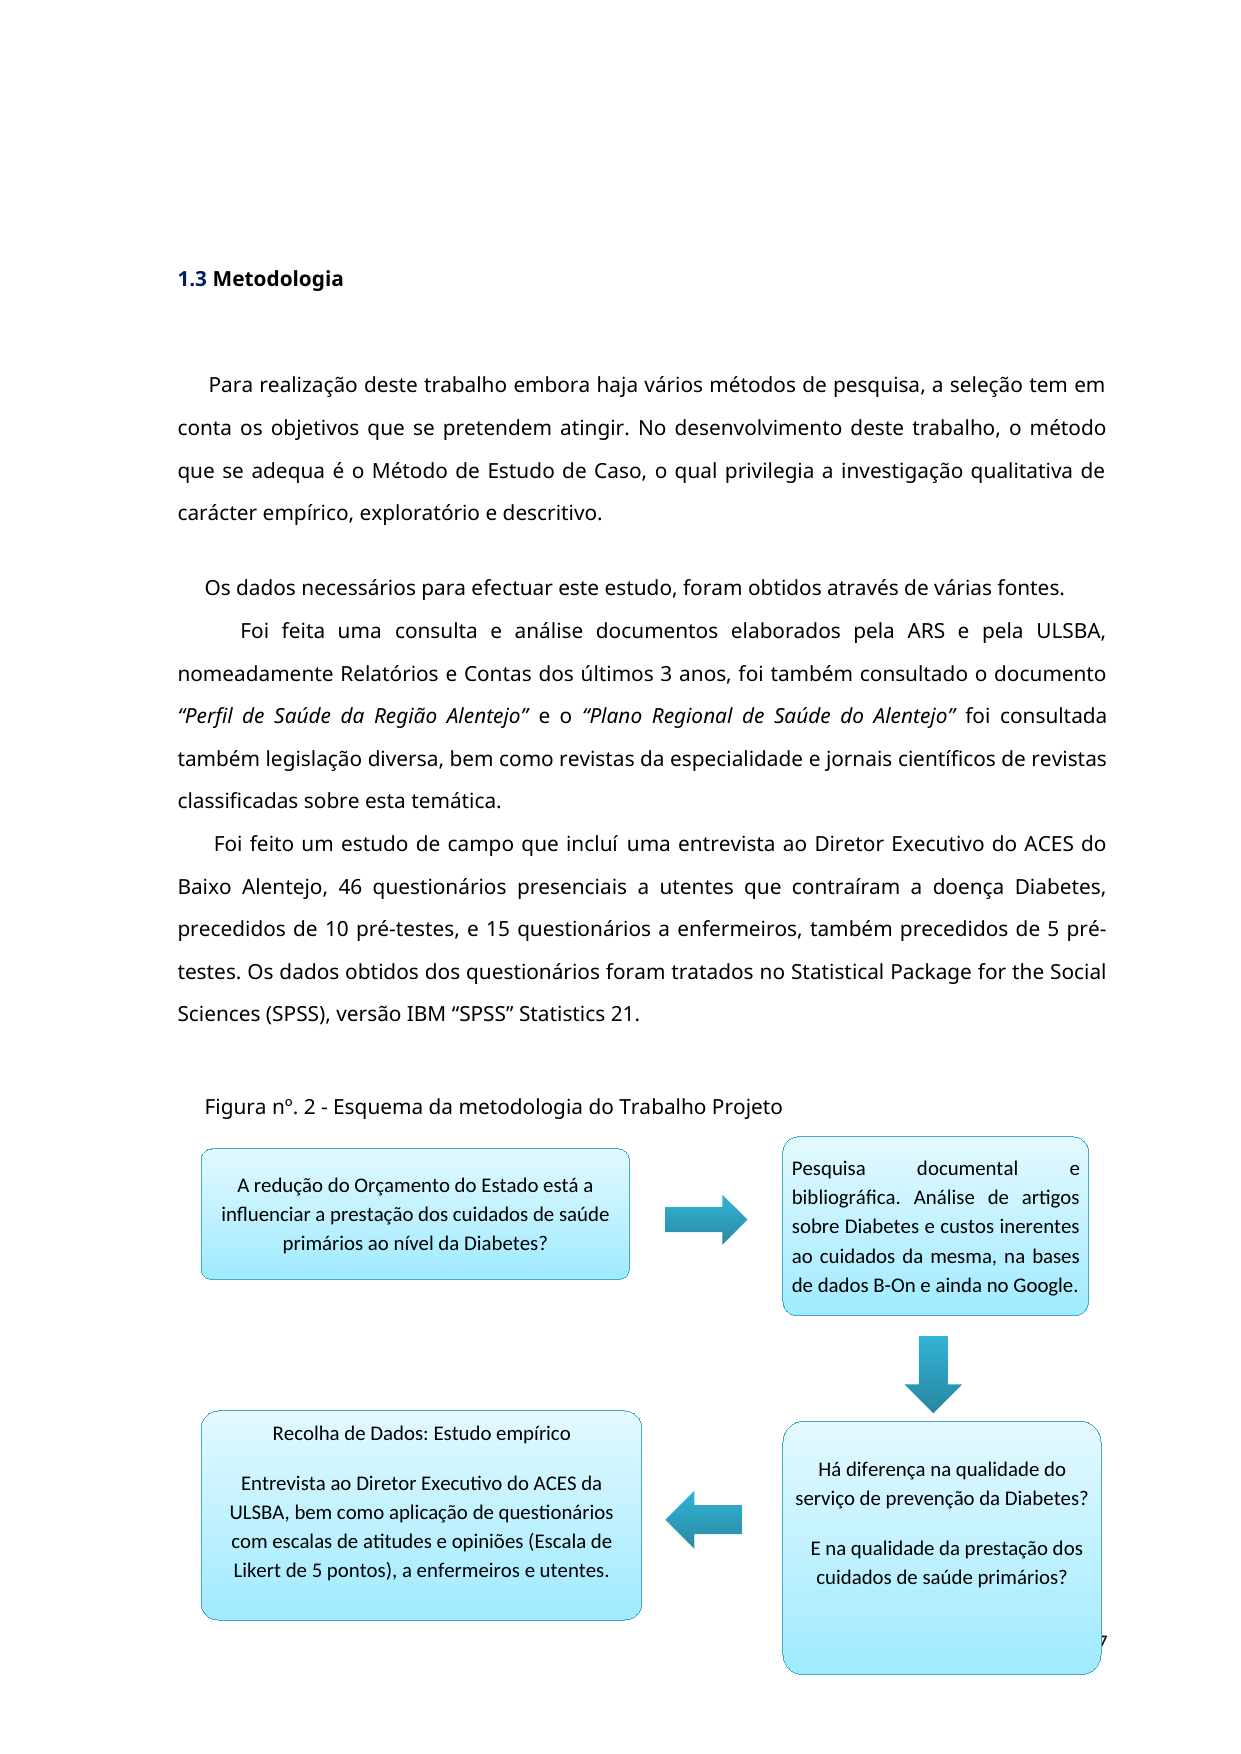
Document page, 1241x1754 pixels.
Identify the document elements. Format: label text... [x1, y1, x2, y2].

text 1.3 Metodologia [177, 264, 1107, 292]
text Foi feita uma consulta e análise documentos elaborados pela ARS e pela ULSBA, nomeadamente Relatórios e Contas dos últimos 3 anos, foi também consultado o documento “Perfil de Saúde da Região Alentejo” e o “Plano Regional de Saúde do Alentejo” foi consultada também legislação diversa, bem como revistas da especialidade e jornais científicos de revistas classificadas sobre esta temática. [177, 616, 1107, 815]
text Para realização deste trabalho embora haja vários métodos de pesquisa, a seleção tem em conta os objetivos que se pretendem atingir. No desenvolvimento deste trabalho, o método que se adequa é o Método de Estudo de Caso, o qual privilegia a investigação qualitativa de carácter empírico, exploratório e descritivo. [177, 371, 1107, 527]
text Figura nº. 2 - Esquema da metodologia do Trabalho Projeto [177, 1092, 1107, 1121]
text Os dados necessários para efectuar este estudo, foram obtidos através de várias fontes. [177, 573, 1107, 602]
text Foi feito um estudo de campo que incluí uma entrevista ao Diretor Executivo do ACES do Baixo Alentejo, 46 questionários presenciais a utentes que contraíram a doença Diabetes, precedidos de 10 pré-testes, e 15 questionários a enfermeiros, também precedidos de 5 pré-testes. Os dados obtidos dos questionários foram tratados no Statistical Package for the Social Sciences (SPSS), versão IBM “SPSS” Statistics 21. [177, 829, 1107, 1028]
